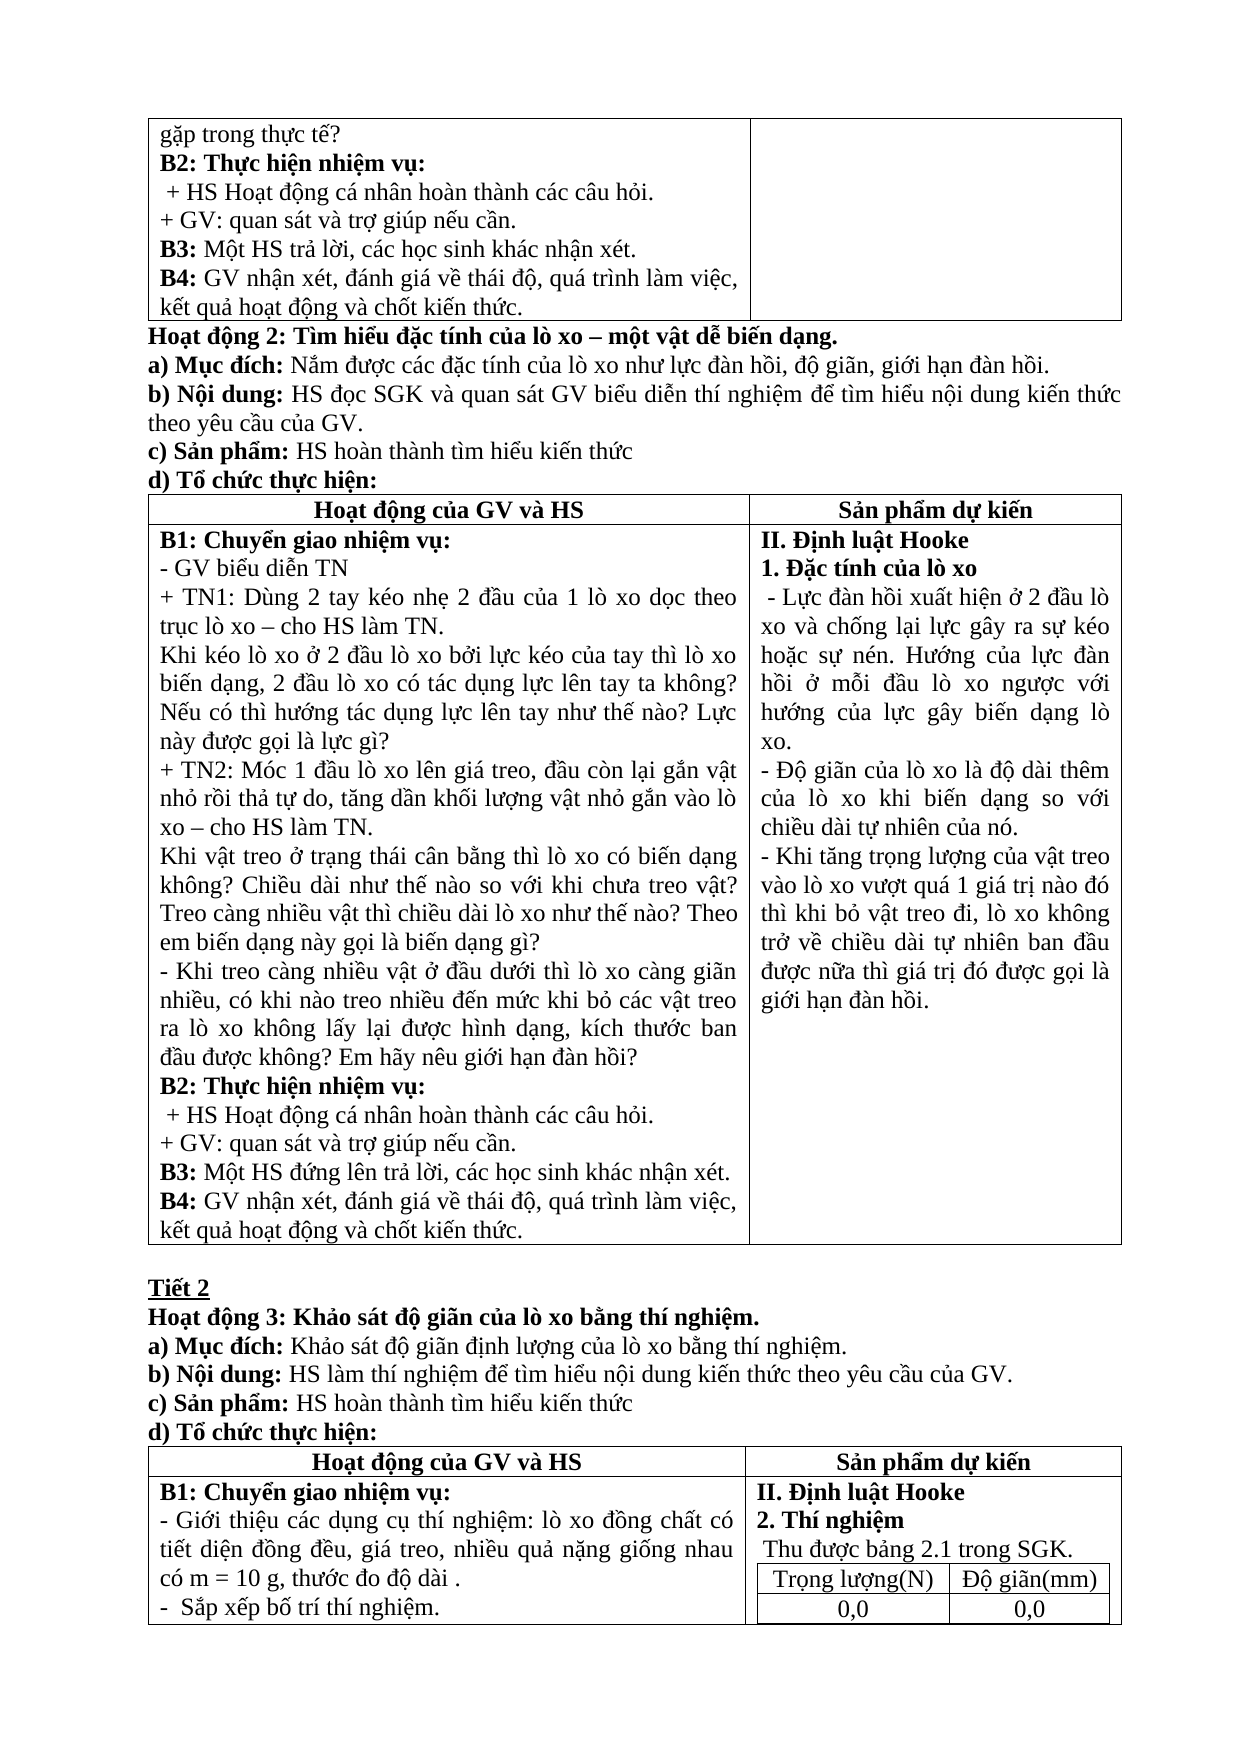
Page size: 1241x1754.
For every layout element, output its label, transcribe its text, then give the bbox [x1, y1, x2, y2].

text d) Tổ chức thực hiện: [148, 465, 1122, 494]
text Tiết 2 [148, 1273, 1122, 1302]
table_header Hoạt động của GV và HS [149, 495, 749, 524]
table_header Sản phẩm dự kiến [750, 495, 1121, 524]
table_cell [746, 1477, 1121, 1623]
text b) Nội dung: HS làm thí nghiệm để tìm hiểu nội dung kiến thức theo yêu cầu của GV. [148, 1359, 1122, 1388]
text c) Sản phẩm: HS hoàn thành tìm hiểu kiến thức [148, 1388, 1122, 1417]
table_header Hoạt động của GV và HS [149, 1447, 745, 1476]
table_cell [149, 119, 750, 320]
text d) Tổ chức thực hiện: [148, 1417, 1122, 1446]
text Hoạt động 3: Khảo sát độ giãn của lò xo bằng thí nghiệm. [148, 1302, 1122, 1331]
text Hoạt động 2: Tìm hiểu đặc tính của lò xo – một vật dễ biến dạng. [148, 321, 1122, 350]
text b) Nội dung: HS đọc SGK và quan sát GV biểu diễn thí nghiệm để tìm hiểu nội dung kiến thức theo yêu cầu của GV. [148, 379, 1122, 436]
table_header Sản phẩm dự kiến [746, 1447, 1121, 1476]
text a) Mục đích: Khảo sát độ giãn định lượng của lò xo bằng thí nghiệm. [148, 1331, 1122, 1359]
text a) Mục đích: Nắm được các đặc tính của lò xo như lực đàn hồi, độ giãn, giới hạn đàn hồi. [148, 350, 1122, 379]
table_cell II. Định luật Hooke 1. Đặc tính của lò xo - Lực đàn hồi xuất hiện ở 2 đầu lò xo và chống lại lực gây ra sự kéo hoặc sự nén. Hướng của lực đàn hồi ở mỗi đầu lò xo ngược với hướng của lực gây biến dạng lò xo. - Độ giãn của lò xo là độ dài thêm của lò xo khi biến dạng so với chiều dài tự nhiên của nó. - Khi tăng trọng lượng của vật treo vào lò xo vượt quá 1 giá trị nào đó thì khi bỏ vật treo đi, lò xo không trở về chiều dài tự nhiên ban đầu được nữa thì giá trị đó được gọi là giới hạn đàn hồi. [750, 525, 1121, 1243]
text c) Sản phẩm: HS hoàn thành tìm hiểu kiến thức [148, 436, 1122, 465]
table_cell B1: Chuyển giao nhiệm vụ: - GV biểu diễn TN + TN1: Dùng 2 tay kéo nhẹ 2 đầu của 1 lò xo dọc theo trục lò xo – cho HS làm TN. Khi kéo lò xo ở 2 đầu lò xo bởi lực kéo của tay thì lò xo biến dạng, 2 đầu lò xo có tác dụng lực lên tay ta không? Nếu có thì hướng tác dụng lực lên tay như thế nào? Lực này được gọi là lực gì? + TN2: Móc 1 đầu lò xo lên giá treo, đầu còn lại gắn vật nhỏ rồi thả tự do, tăng dần khối lượng vật nhỏ gắn vào lò xo – cho HS làm TN. Khi vật treo ở trạng thái cân bằng thì lò xo có biến dạng không? Chiều dài như thế nào so với khi chưa treo vật? Treo càng nhiều vật thì chiều dài lò xo như thế nào? Theo em biến dạng này gọi là biến dạng gì? - Khi treo càng nhiều vật ở đầu dưới thì lò xo càng giãn nhiều, có khi nào treo nhiều đến mức khi bỏ các vật treo ra lò xo không lấy lại được hình dạng, kích thước ban đầu được không? Em hãy nêu giới hạn đàn hồi? B2: Thực hiện nhiệm vụ: + HS Hoạt động cá nhân hoàn thành các câu hỏi. + GV: quan sát và trợ giúp nếu cần. B3: Một HS đứng lên trả lời, các học sinh khác nhận xét. B4: GV nhận xét, đánh giá về thái độ, quá trình làm việc, kết quả hoạt động và chốt kiến thức. [149, 525, 749, 1243]
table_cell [149, 1477, 745, 1623]
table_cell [751, 119, 1121, 320]
